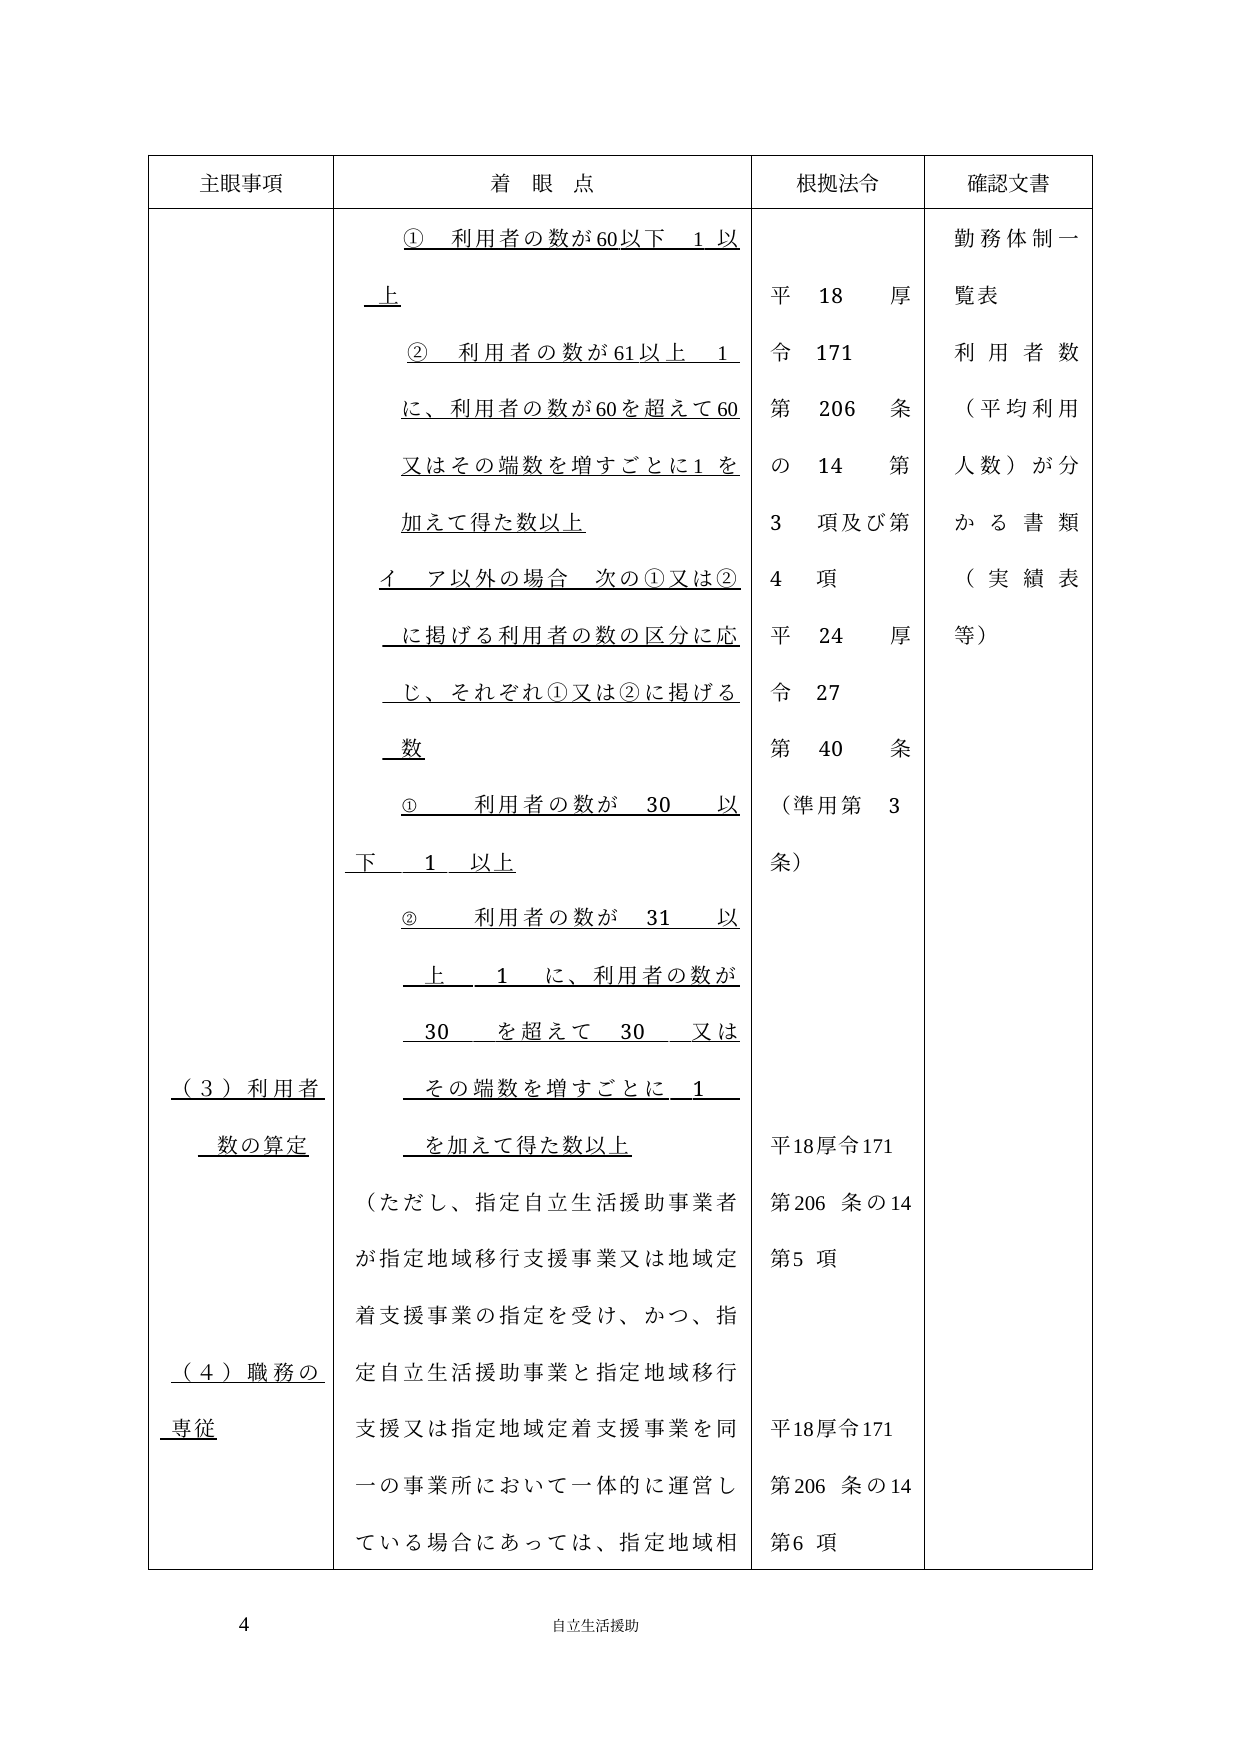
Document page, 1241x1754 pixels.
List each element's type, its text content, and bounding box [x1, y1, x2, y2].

table_header 主眼事項 [149, 156, 333, 208]
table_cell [752, 209, 924, 1569]
table_header 根拠法令 [752, 156, 924, 208]
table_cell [925, 209, 1092, 1569]
table_header 着 眼 点 [334, 156, 751, 208]
table_header 確認文書 [925, 156, 1092, 208]
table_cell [334, 209, 751, 1569]
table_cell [149, 209, 333, 1569]
